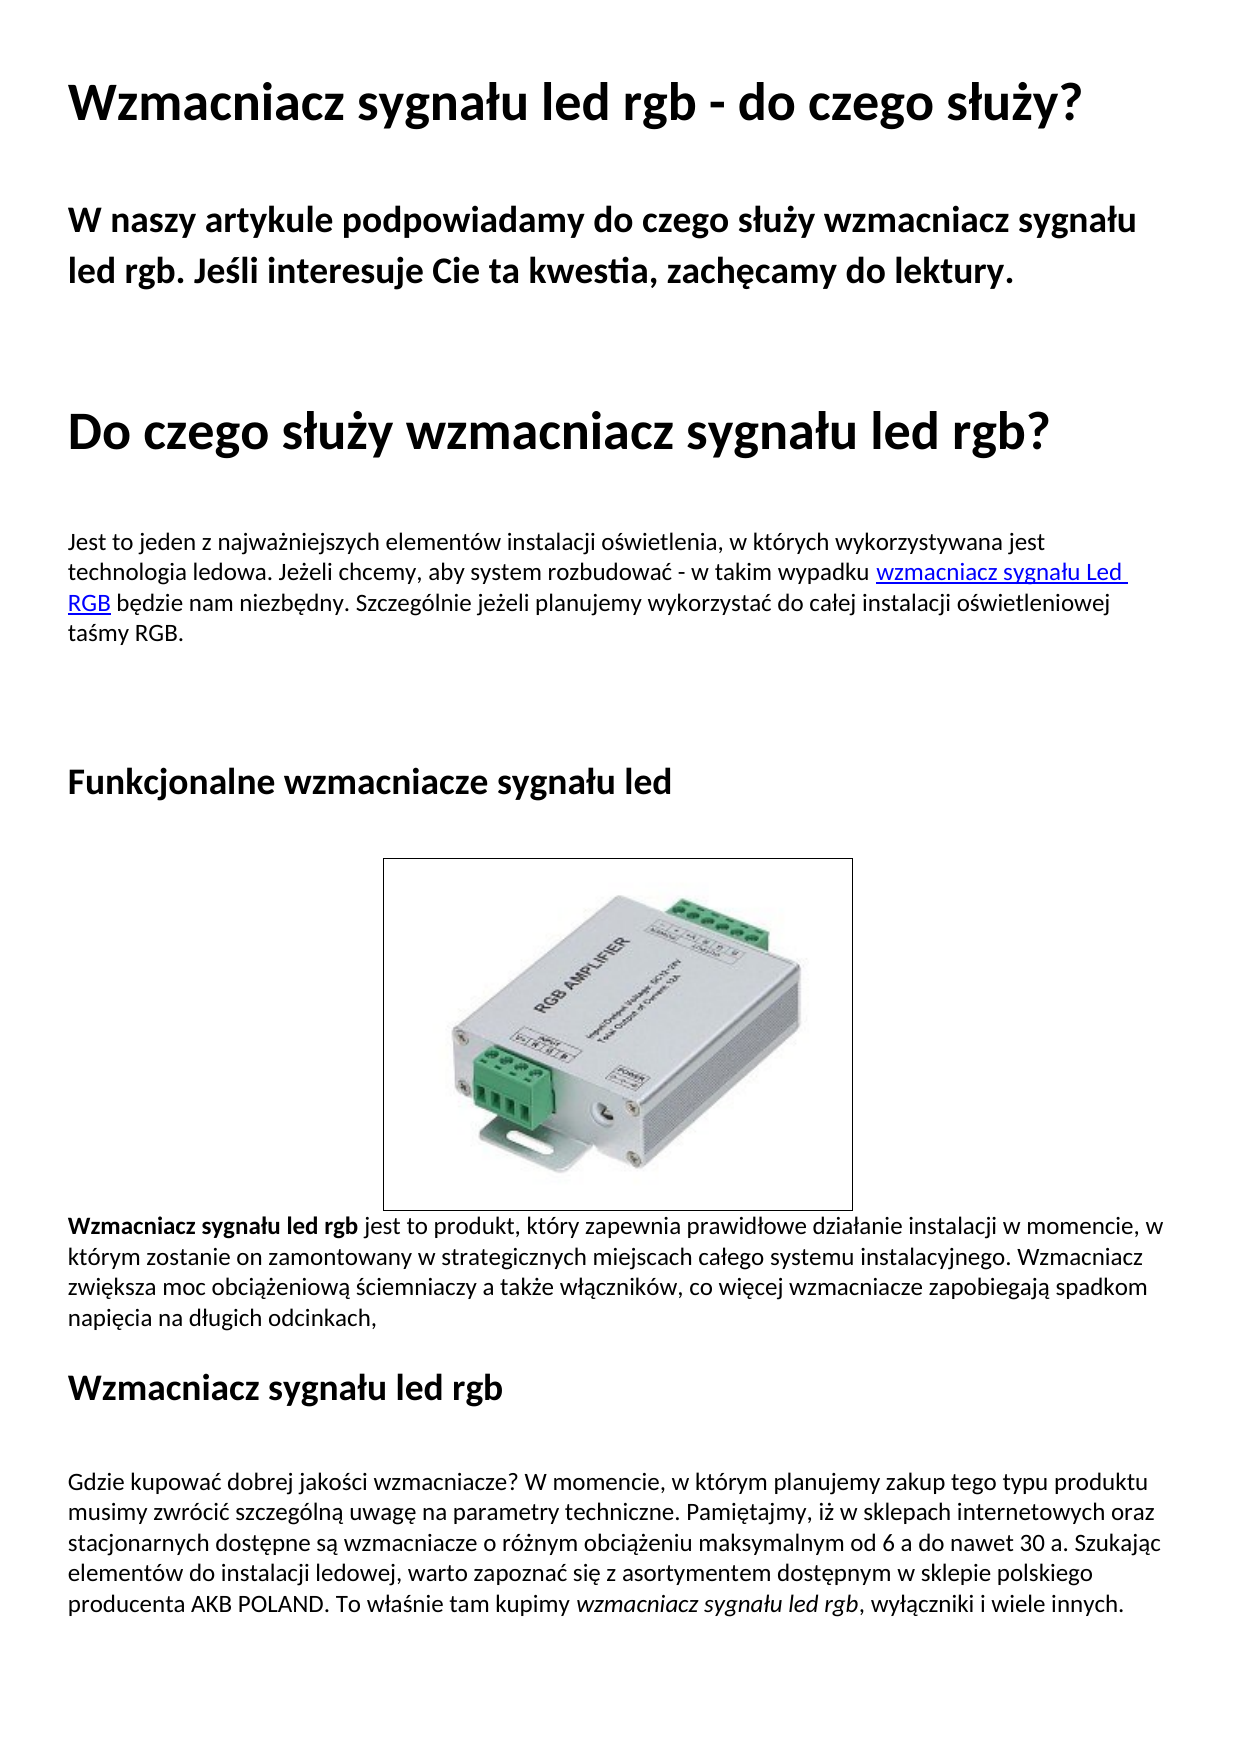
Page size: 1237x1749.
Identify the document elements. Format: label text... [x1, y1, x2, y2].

text Wzmacniacz sygnału led rgb [68, 1363, 1169, 1409]
text Wzmacniacz sygnału led rgb jest to produkt, który zapewnia prawidłowe działanie instalacji w momencie, w którym zostanie on zamontowany w strategicznych miejscach całego systemu instalacyjnego. Wzmacniacz zwiększa moc obciążeniową ściemniaczy a także włączników, co więcej wzmacniacze zapobiegają spadkom napięcia na długich odcinkach, [68, 1210, 1169, 1332]
text Funkcjonalne wzmacniacze sygnału led [68, 758, 1169, 803]
text Gdzie kupować dobrej jakości wzmacniacze? W momencie, w którym planujemy zakup tego typu produktu musimy zwrócić szczególną uwagę na parametry techniczne. Pamiętajmy, iż w sklepach internetowych oraz stacjonarnych dostępne są wzmacniacze o różnym obciążeniu maksymalnym od 6 a do nawet 30 a. Szukając elementów do instalacji ledowej, warto zapoznać się z asortymentem dostępnym w sklepie polskiego producenta AKB POLAND. To właśnie tam kupimy wzmacniacz sygnału led rgb, wyłączniki i wiele innych. [68, 1466, 1169, 1619]
text Jest to jeden z najważniejszych elementów instalacji oświetlenia, w których wykorzystywana jest technologia ledowa. Jeżeli chcemy, aby system rozbudować - w takim wypadku wzmacniacz sygnału Led RGB będzie nam niezbędny. Szczególnie jeżeli planujemy wykorzystać do całej instalacji oświetleniowej taśmy RGB. [68, 526, 1169, 648]
text W naszy artykule podpowiadamy do czego służy wzmacniacz sygnału led rgb. Jeśli interesuje Cie ta kwestia, zachęcamy do lektury. [68, 196, 1169, 293]
picture [384, 859, 852, 1210]
text Wzmacniacz sygnału led rgb - do czego służy? [68, 68, 1169, 134]
text Do czego służy wzmacniacz sygnału led rgb? [68, 397, 1169, 463]
